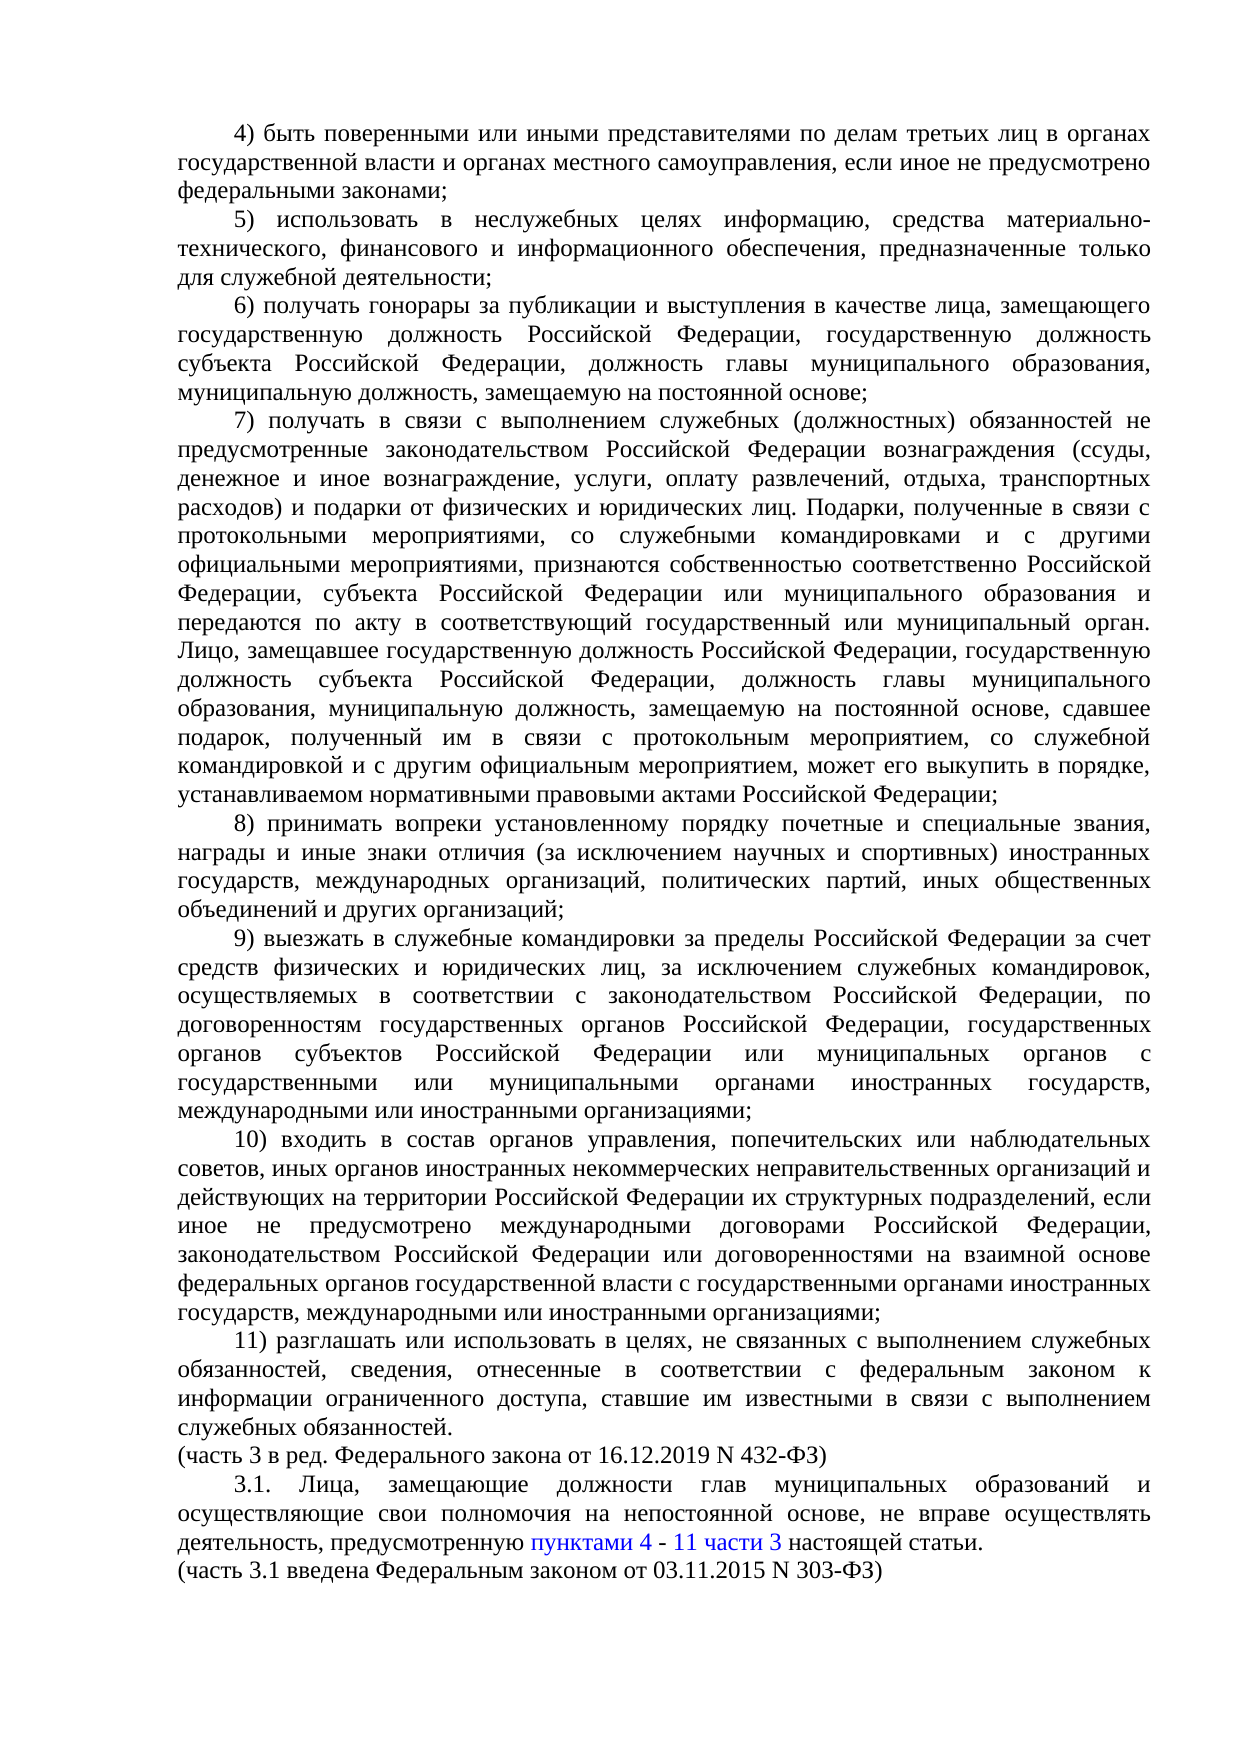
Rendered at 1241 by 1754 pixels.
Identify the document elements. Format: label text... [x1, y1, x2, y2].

text 5) использовать в неслужебных целях информацию, средства материально-технического, финансового и информационного обеспечения, предназначенные только для служебной деятельности; [177, 204, 1152, 291]
text 8) принимать вопреки установленному порядку почетные и специальные звания, награды и иные знаки отличия (за исключением научных и спортивных) иностранных государств, международных организаций, политических партий, иных общественных объединений и других организаций; [177, 808, 1152, 923]
text 6) получать гонорары за публикации и выступления в качестве лица, замещающего государственную должность Российской Федерации, государственную должность субъекта Российской Федерации, должность главы муниципального образования, муниципальную должность, замещаемую на постоянной основе; [177, 291, 1152, 406]
text 4) быть поверенными или иными представителями по делам третьих лиц в органах государственной власти и органах местного самоуправления, если иное не предусмотрено федеральными законами; [177, 118, 1152, 204]
text 9) выезжать в служебные командировки за пределы Российской Федерации за счет средств физических и юридических лиц, за исключением служебных командировок, осуществляемых в соответствии с законодательством Российской Федерации, по договоренностям государственных органов Российской Федерации, государственных органов субъектов Российской Федерации или муниципальных органов с государственными или муниципальными органами иностранных государств, международными или иностранными организациями; [177, 923, 1152, 1124]
text 7) получать в связи с выполнением служебных (должностных) обязанностей не предусмотренные законодательством Российской Федерации вознаграждения (ссуды, денежное и иное вознаграждение, услуги, оплату развлечений, отдыха, транспортных расходов) и подарки от физических и юридических лиц. Подарки, полученные в связи с протокольными мероприятиями, со служебными командировками и с другими официальными мероприятиями, признаются собственностью соответственно Российской Федерации, субъекта Российской Федерации или муниципального образования и передаются по акту в соответствующий государственный или муниципальный орган. Лицо, замещавшее государственную должность Российской Федерации, государственную должность субъекта Российской Федерации, должность главы муниципального образования, муниципальную должность, замещаемую на постоянной основе, сдавшее подарок, полученный им в связи с протокольным мероприятием, со служебной командировкой и с другим официальным мероприятием, может его выкупить в порядке, устанавливаемом нормативными правовыми актами Российской Федерации; [177, 406, 1152, 808]
text 10) входить в состав органов управления, попечительских или наблюдательных советов, иных органов иностранных некоммерческих неправительственных организаций и действующих на территории Российской Федерации их структурных подразделений, если иное не предусмотрено международными договорами Российской Федерации, законодательством Российской Федерации или договоренностями на взаимной основе федеральных органов государственной власти с государственными органами иностранных государств, международными или иностранными организациями; [177, 1124, 1152, 1326]
text (часть 3.1 введена Федеральным законом от 03.11.2015 N 303-ФЗ) [177, 1556, 1152, 1584]
text 3.1. Лица, замещающие должности глав муниципальных образований и осуществляющие свои полномочия на непостоянной основе, не вправе осуществлять деятельность, предусмотренную пунктами 4 - 11 части 3 настоящей статьи. [177, 1469, 1152, 1556]
text (часть 3 в ред. Федерального закона от 16.12.2019 N 432-ФЗ) [177, 1441, 1152, 1469]
text 11) разглашать или использовать в целях, не связанных с выполнением служебных обязанностей, сведения, отнесенные в соответствии с федеральным законом к информации ограниченного доступа, ставшие им известными в связи с выполнением служебных обязанностей. [177, 1326, 1152, 1441]
